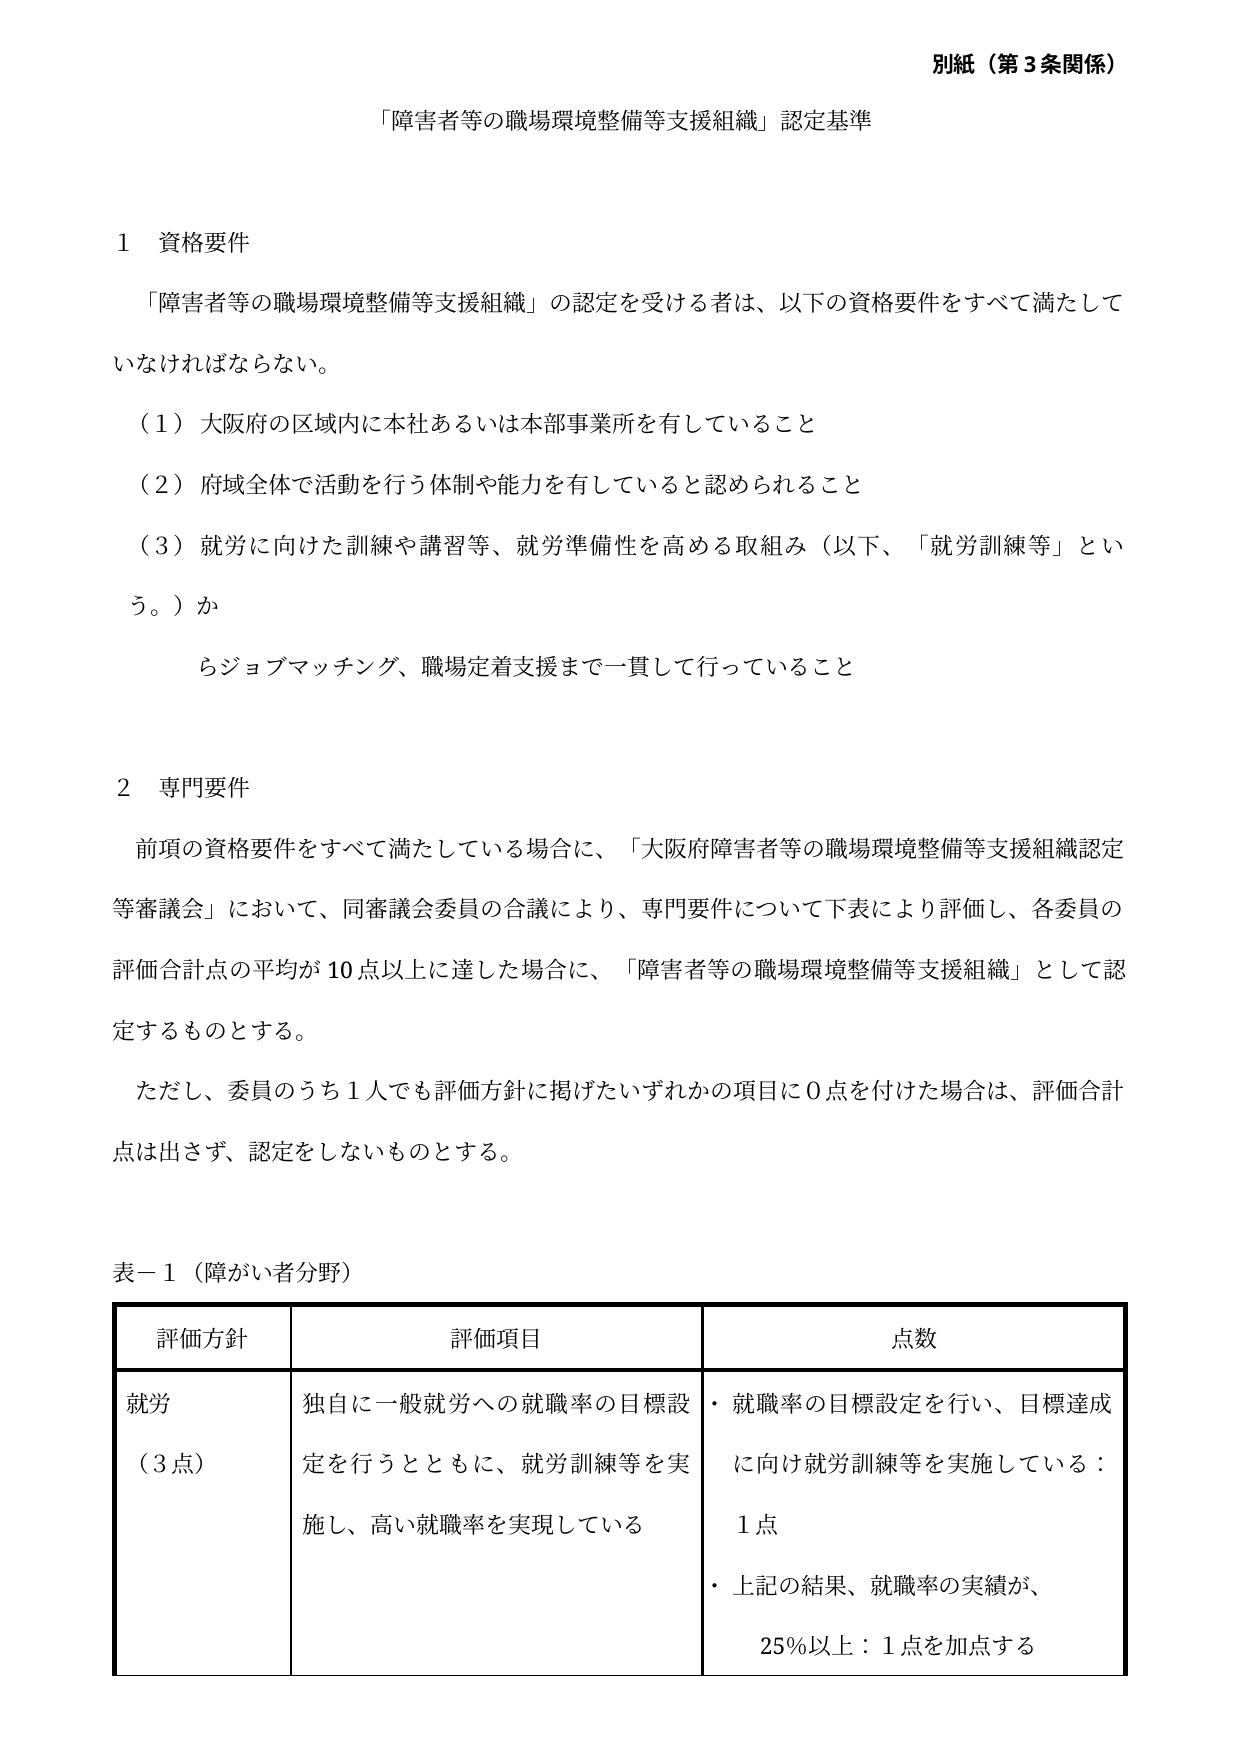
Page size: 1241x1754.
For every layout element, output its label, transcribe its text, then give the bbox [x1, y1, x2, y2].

text 「障害者等の職場環境整備等支援組織」認定基準 [112, 89, 1128, 150]
list 大阪府の区域内に本社あるいは本部事業所を有していること [127, 393, 1128, 453]
text １ 資格要件 [112, 211, 1128, 271]
list 府域全体で活動を行う体制や能力を有していると認められること [127, 453, 1128, 514]
text 前項の資格要件をすべて満たしている場合に、「大阪府障害者等の職場環境整備等支援組織認定等審議会」において、同審議会委員の合議により、専門要件について下表により評価し、各委員の評価合計点の平均が10点以上に達した場合に、「障害者等の職場環境整備等支援組織」として認定するものとする。 [112, 817, 1128, 1059]
table_header 評価項目 [292, 1307, 701, 1367]
text 表－１（障がい者分野） [112, 1241, 1128, 1302]
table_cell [704, 1372, 1123, 1675]
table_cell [292, 1372, 701, 1675]
table_header 点数 [704, 1307, 1123, 1367]
text 「障害者等の職場環境整備等支援組織」の認定を受ける者は、以下の資格要件をすべて満たしていなければならない。 [112, 271, 1128, 393]
text ２ 専門要件 [112, 756, 1128, 817]
text ただし、委員のうち１人でも評価方針に掲げたいずれかの項目に０点を付けた場合は、評価合計点は出さず、認定をしないものとする。 [112, 1059, 1128, 1181]
list 就労に向けた訓練や講習等、就労準備性を高める取組み（以下、「就労訓練等」という。）か [127, 514, 1128, 635]
list らジョブマッチング、職場定着支援まで一貫して行っていること [127, 635, 1128, 696]
table_cell 就労 （３点） [117, 1372, 290, 1675]
table_header 評価方針 [117, 1307, 290, 1367]
